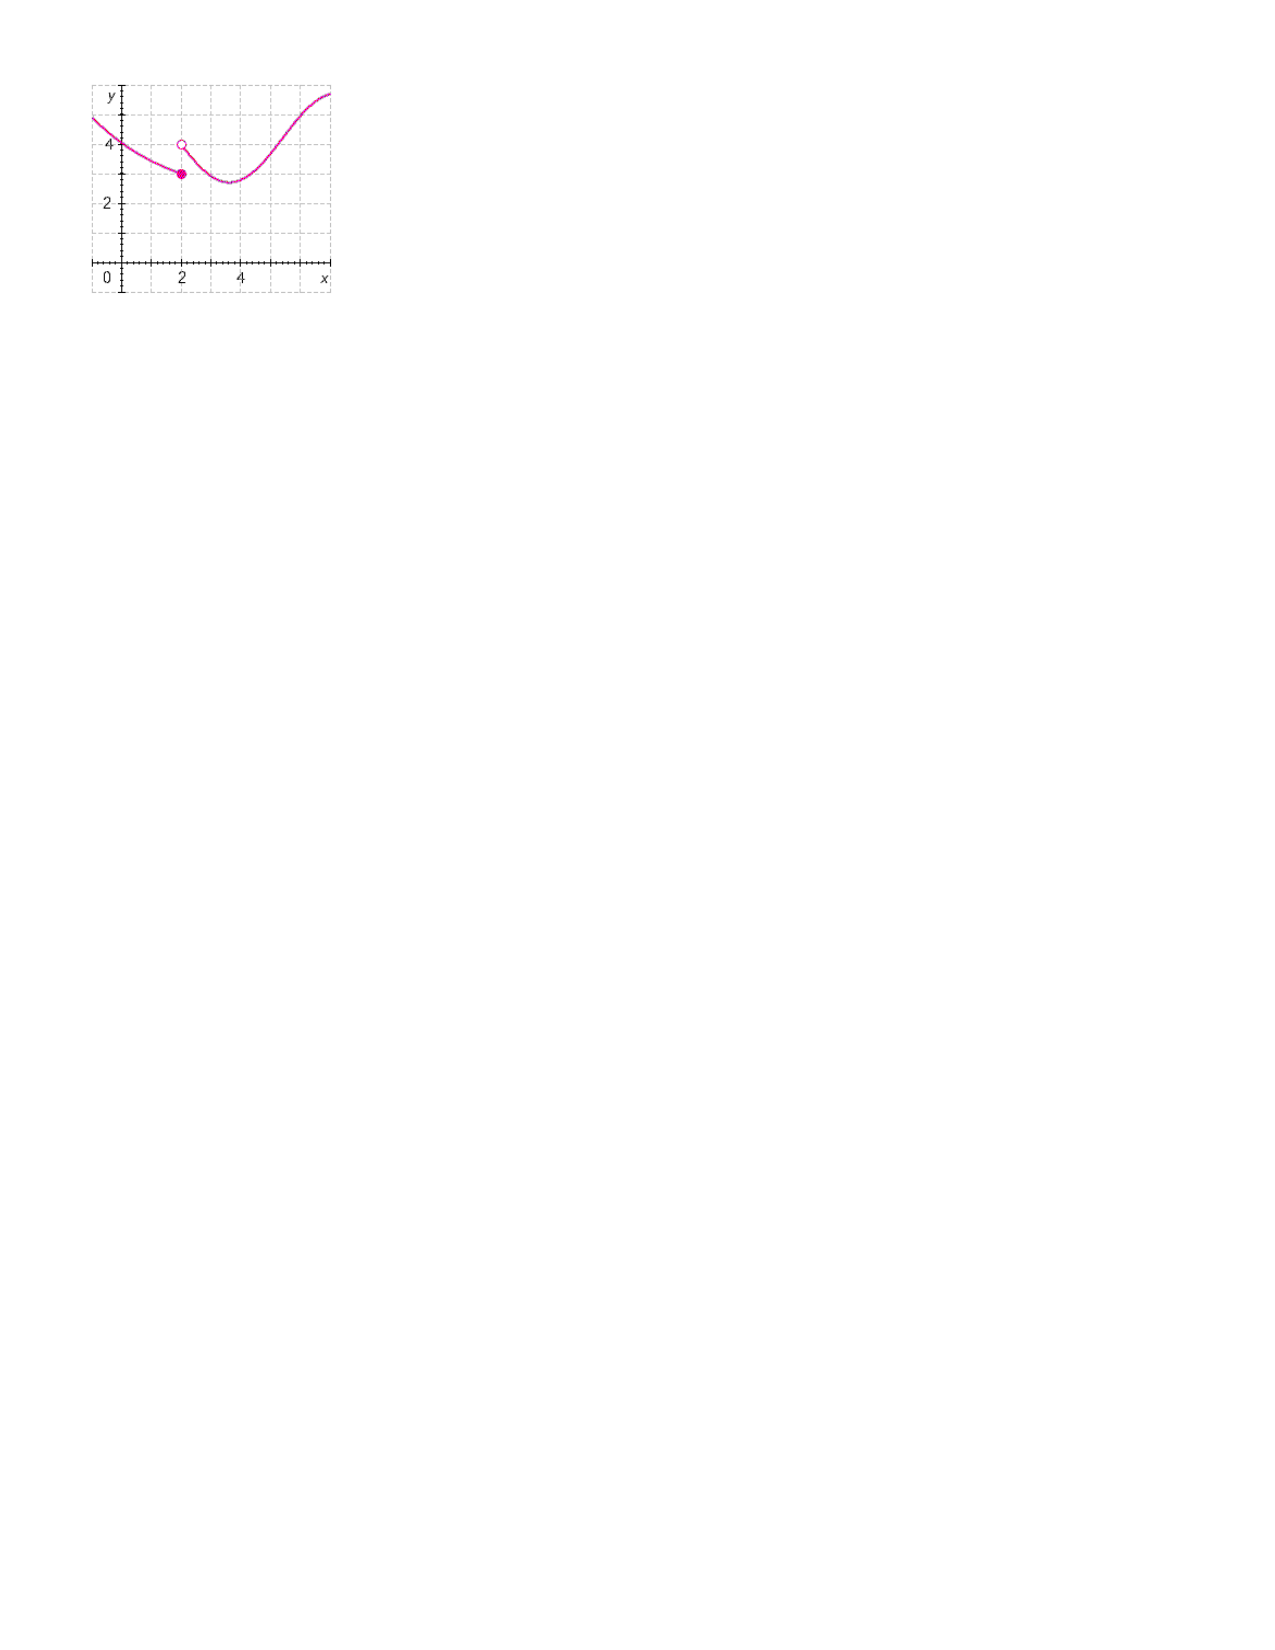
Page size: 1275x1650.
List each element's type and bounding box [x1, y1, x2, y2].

picture [81, 75, 342, 304]
